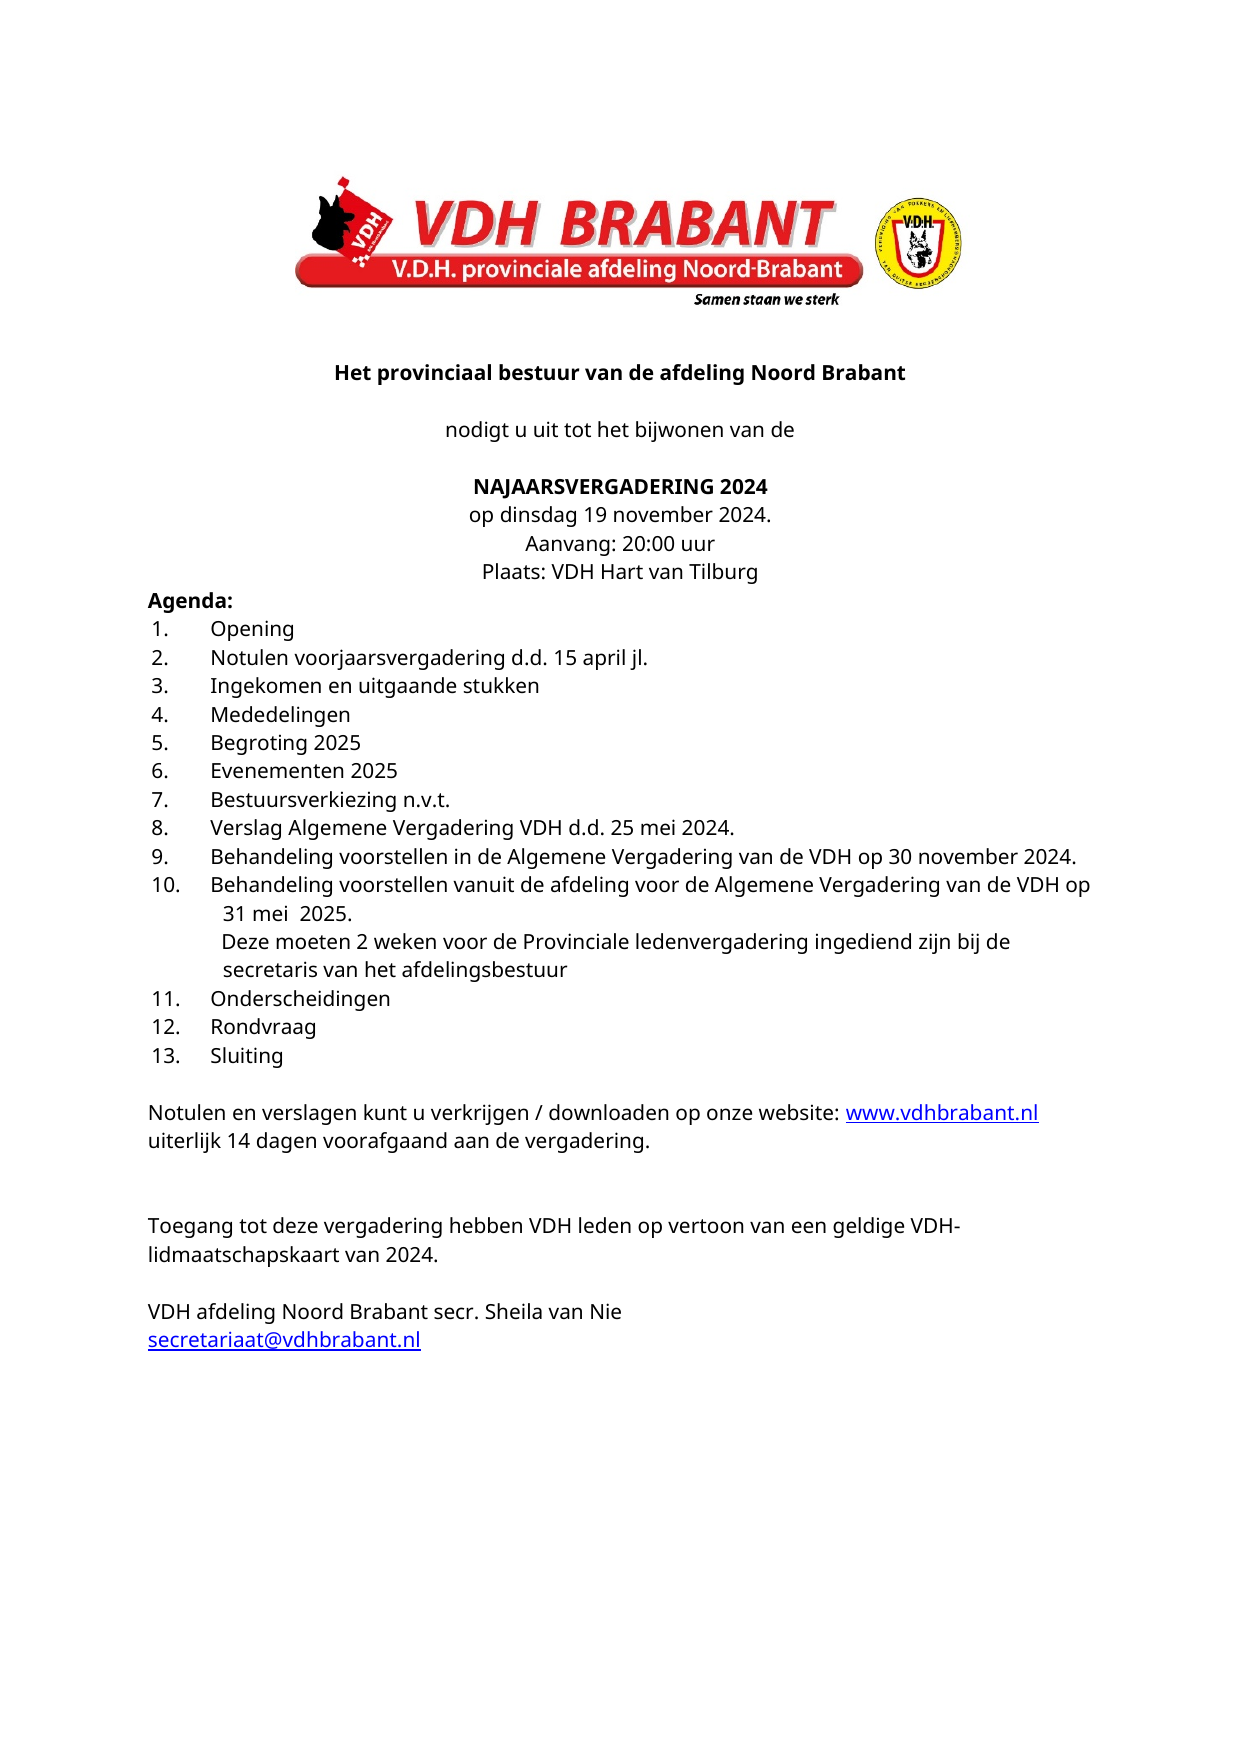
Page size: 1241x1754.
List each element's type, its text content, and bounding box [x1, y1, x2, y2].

text Aanvang: 20:00 uur [148, 529, 1093, 557]
text NAJAARSVERGADERING 2024 [148, 472, 1093, 501]
text VDH afdeling Noord Brabant secr. Sheila van Nie [148, 1297, 1093, 1325]
text Toegang tot deze vergadering hebben VDH leden op vertoon van een geldige VDH-lidmaatschapskaart van 2024. [148, 1212, 1093, 1268]
list Onderscheidingen [151, 984, 1093, 1012]
list Verslag Algemene Vergadering VDH d.d. 25 mei 2024. [151, 813, 1093, 842]
list Ingekomen en uitgaande stukken [151, 671, 1093, 700]
text Plaats: VDH Hart van Tilburg [148, 557, 1093, 586]
list Evenementen 2025 [151, 757, 1093, 785]
picture [295, 147, 970, 306]
list Rondvraag [151, 1012, 1093, 1041]
text secretariaat@vdhbrabant.nl [148, 1325, 1093, 1354]
list Notulen voorjaarsvergadering d.d. 15 april jl. [151, 643, 1093, 671]
list Mededelingen [151, 700, 1093, 728]
list Bestuursverkiezing n.v.t. [151, 785, 1093, 813]
list Opening [151, 614, 1093, 643]
text Agenda: [148, 586, 1093, 614]
text op dinsdag 19 november 2024. [148, 501, 1093, 529]
text nodigt u uit tot het bijwonen van de [148, 415, 1093, 444]
text Deze moeten 2 weken voor de Provinciale ledenvergadering ingediend zijn bij de secretaris van het afdelingsbestuur [151, 927, 1093, 984]
list Behandeling voorstellen vanuit de afdeling voor de Algemene Vergadering van de VDH op 31 mei 2025. [151, 870, 1093, 927]
list Behandeling voorstellen in de Algemene Vergadering van de VDH op 30 november 2024. [151, 842, 1093, 870]
list Sluiting [151, 1041, 1093, 1069]
list Begroting 2025 [151, 728, 1093, 757]
text Het provinciaal bestuur van de afdeling Noord Brabant [148, 358, 1093, 387]
text Notulen en verslagen kunt u verkrijgen / downloaden op onze website: www.vdhbrabant.nl uiterlijk 14 dagen voorafgaand aan de vergadering. [148, 1098, 1093, 1155]
